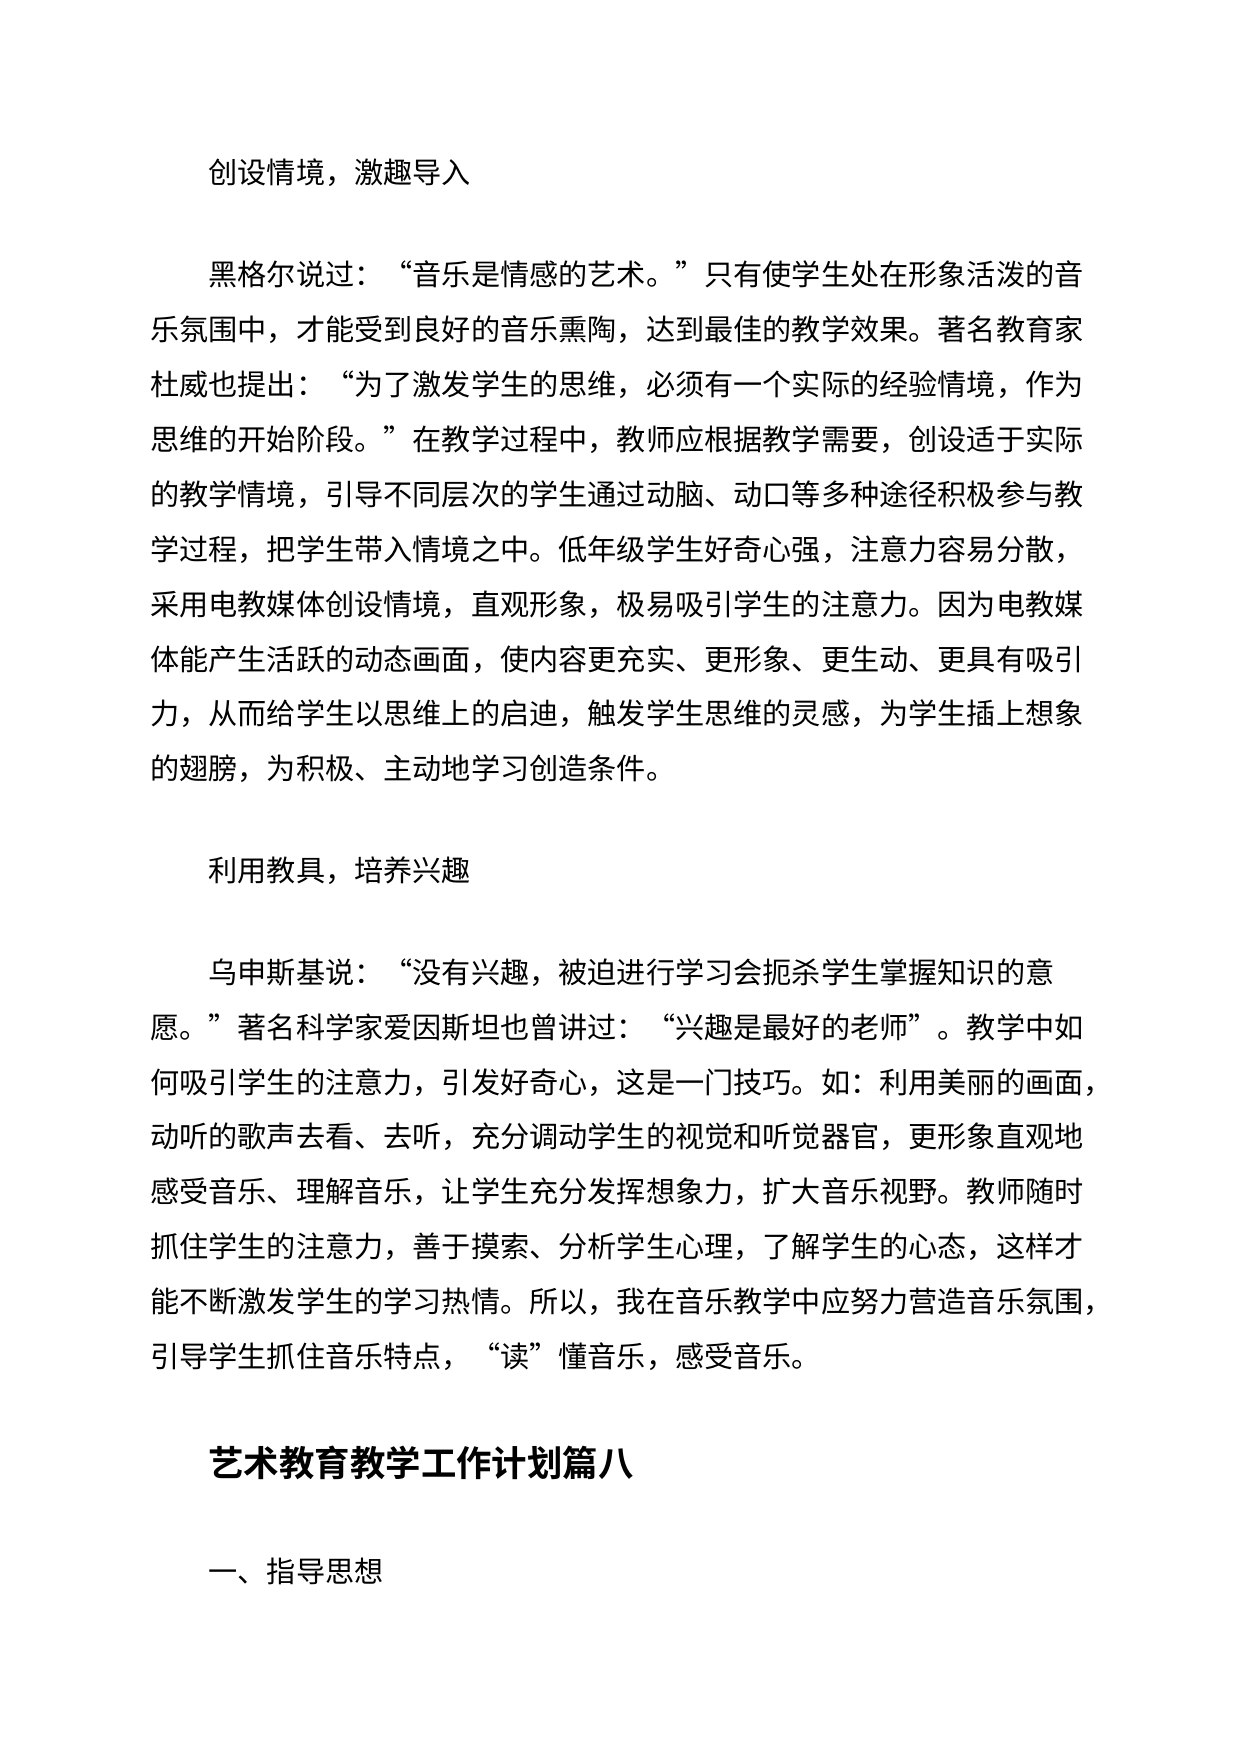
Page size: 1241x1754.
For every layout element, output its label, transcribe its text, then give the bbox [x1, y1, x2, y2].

text 一、指导思想 [150, 1549, 1090, 1591]
text 利用教具，培养兴趣 [150, 848, 1090, 890]
text 艺术教育教学工作计划篇八 [150, 1435, 1090, 1487]
text 乌申斯基说：“没有兴趣，被迫进行学习会扼杀学生掌握知识的意愿。”著名科学家爱因斯坦也曾讲过：“兴趣是最好的老师”。教学中如何吸引学生的注意力，引发好奇心，这是一门技巧。如：利用美丽的画面，动听的歌声去看、去听，充分调动学生的视觉和听觉器官，更形象直观地感受音乐、理解音乐，让学生充分发挥想象力，扩大音乐视野。教师随时抓住学生的注意力，善于摸索、分析学生心理，了解学生的心态，这样才能不断激发学生的学习热情。所以，我在音乐教学中应努力营造音乐氛围，引导学生抓住音乐特点，“读”懂音乐，感受音乐。 [150, 949, 1090, 1376]
text 黑格尔说过：“音乐是情感的艺术。”只有使学生处在形象活泼的音乐氛围中，才能受到良好的音乐熏陶，达到最佳的教学效果。著名教育家杜威也提出：“为了激发学生的思维，必须有一个实际的经验情境，作为思维的开始阶段。”在教学过程中，教师应根据教学需要，创设适于实际的教学情境，引导不同层次的学生通过动脑、动口等多种途径积极参与教学过程，把学生带入情境之中。低年级学生好奇心强，注意力容易分散，采用电教媒体创设情境，直观形象，极易吸引学生的注意力。因为电教媒体能产生活跃的动态画面，使内容更充实、更形象、更生动、更具有吸引力，从而给学生以思维上的启迪，触发学生思维的灵感，为学生插上想象的翅膀，为积极、主动地学习创造条件。 [150, 252, 1090, 788]
text 创设情境，激趣导入 [150, 150, 1090, 192]
